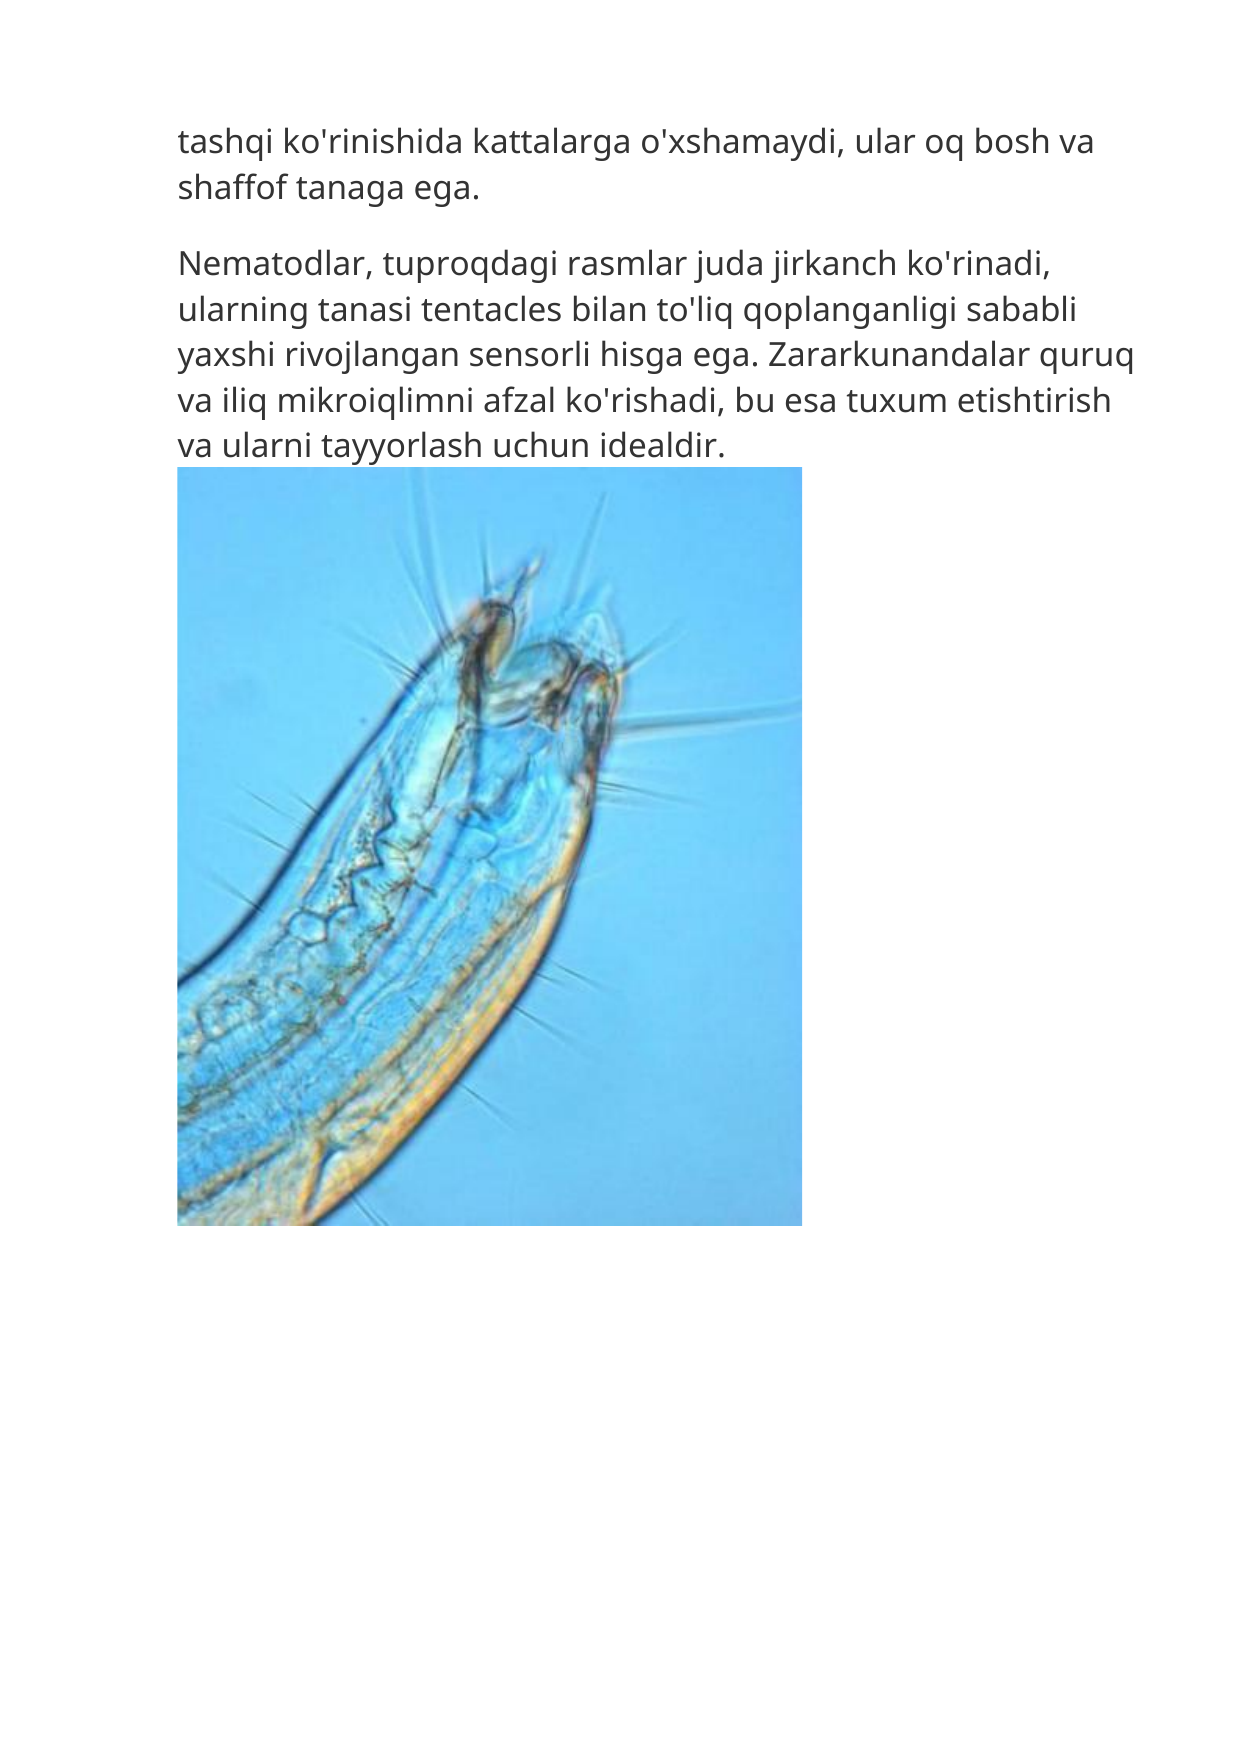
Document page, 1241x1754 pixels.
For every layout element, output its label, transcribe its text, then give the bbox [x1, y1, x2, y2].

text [177, 118, 1152, 209]
picture [177, 467, 803, 1226]
